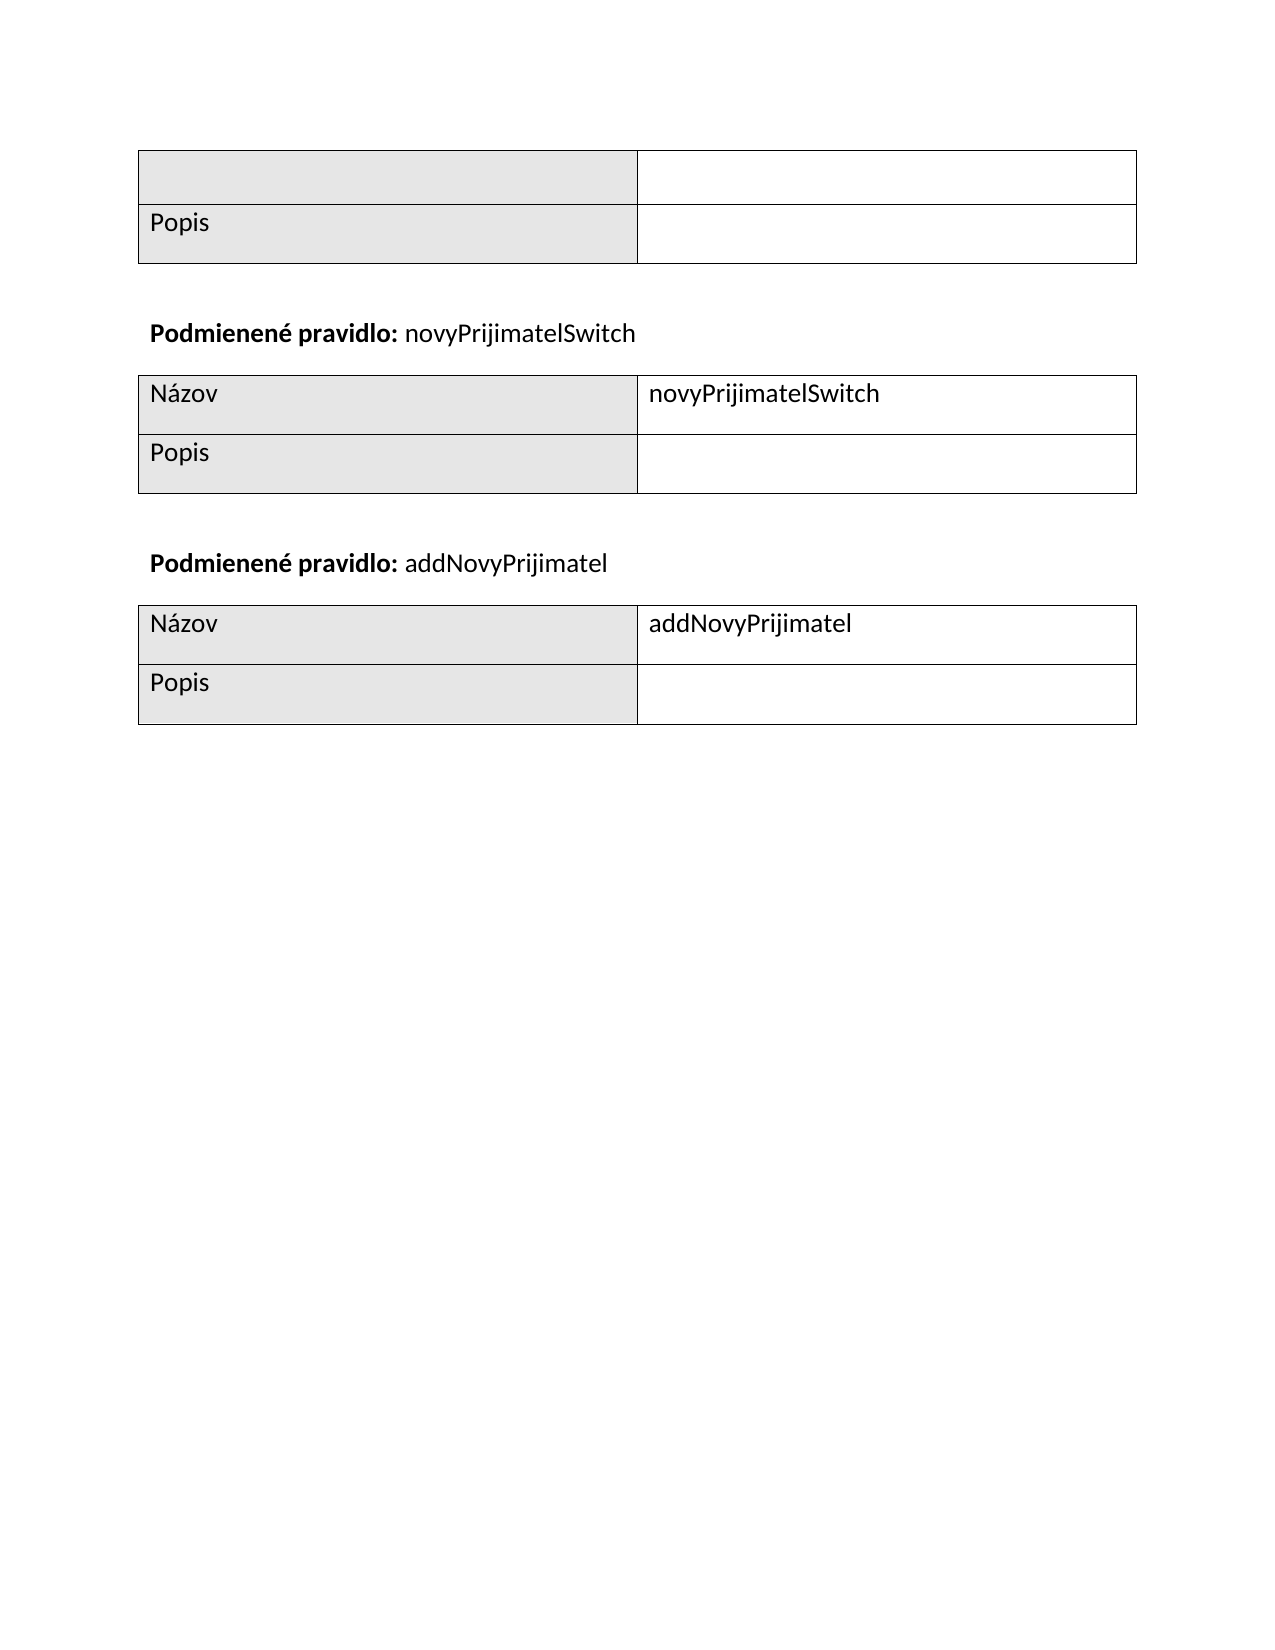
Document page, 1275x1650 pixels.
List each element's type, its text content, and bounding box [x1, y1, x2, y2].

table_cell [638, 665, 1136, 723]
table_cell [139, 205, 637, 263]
text Podmienené pravidlo: addNovyPrijimatel [150, 546, 1125, 579]
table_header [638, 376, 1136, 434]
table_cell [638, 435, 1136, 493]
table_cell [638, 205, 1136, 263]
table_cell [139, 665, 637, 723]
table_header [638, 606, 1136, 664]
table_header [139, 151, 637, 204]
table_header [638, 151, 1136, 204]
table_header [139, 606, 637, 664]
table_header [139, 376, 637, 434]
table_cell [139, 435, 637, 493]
text Podmienené pravidlo: novyPrijimatelSwitch [150, 316, 1125, 349]
